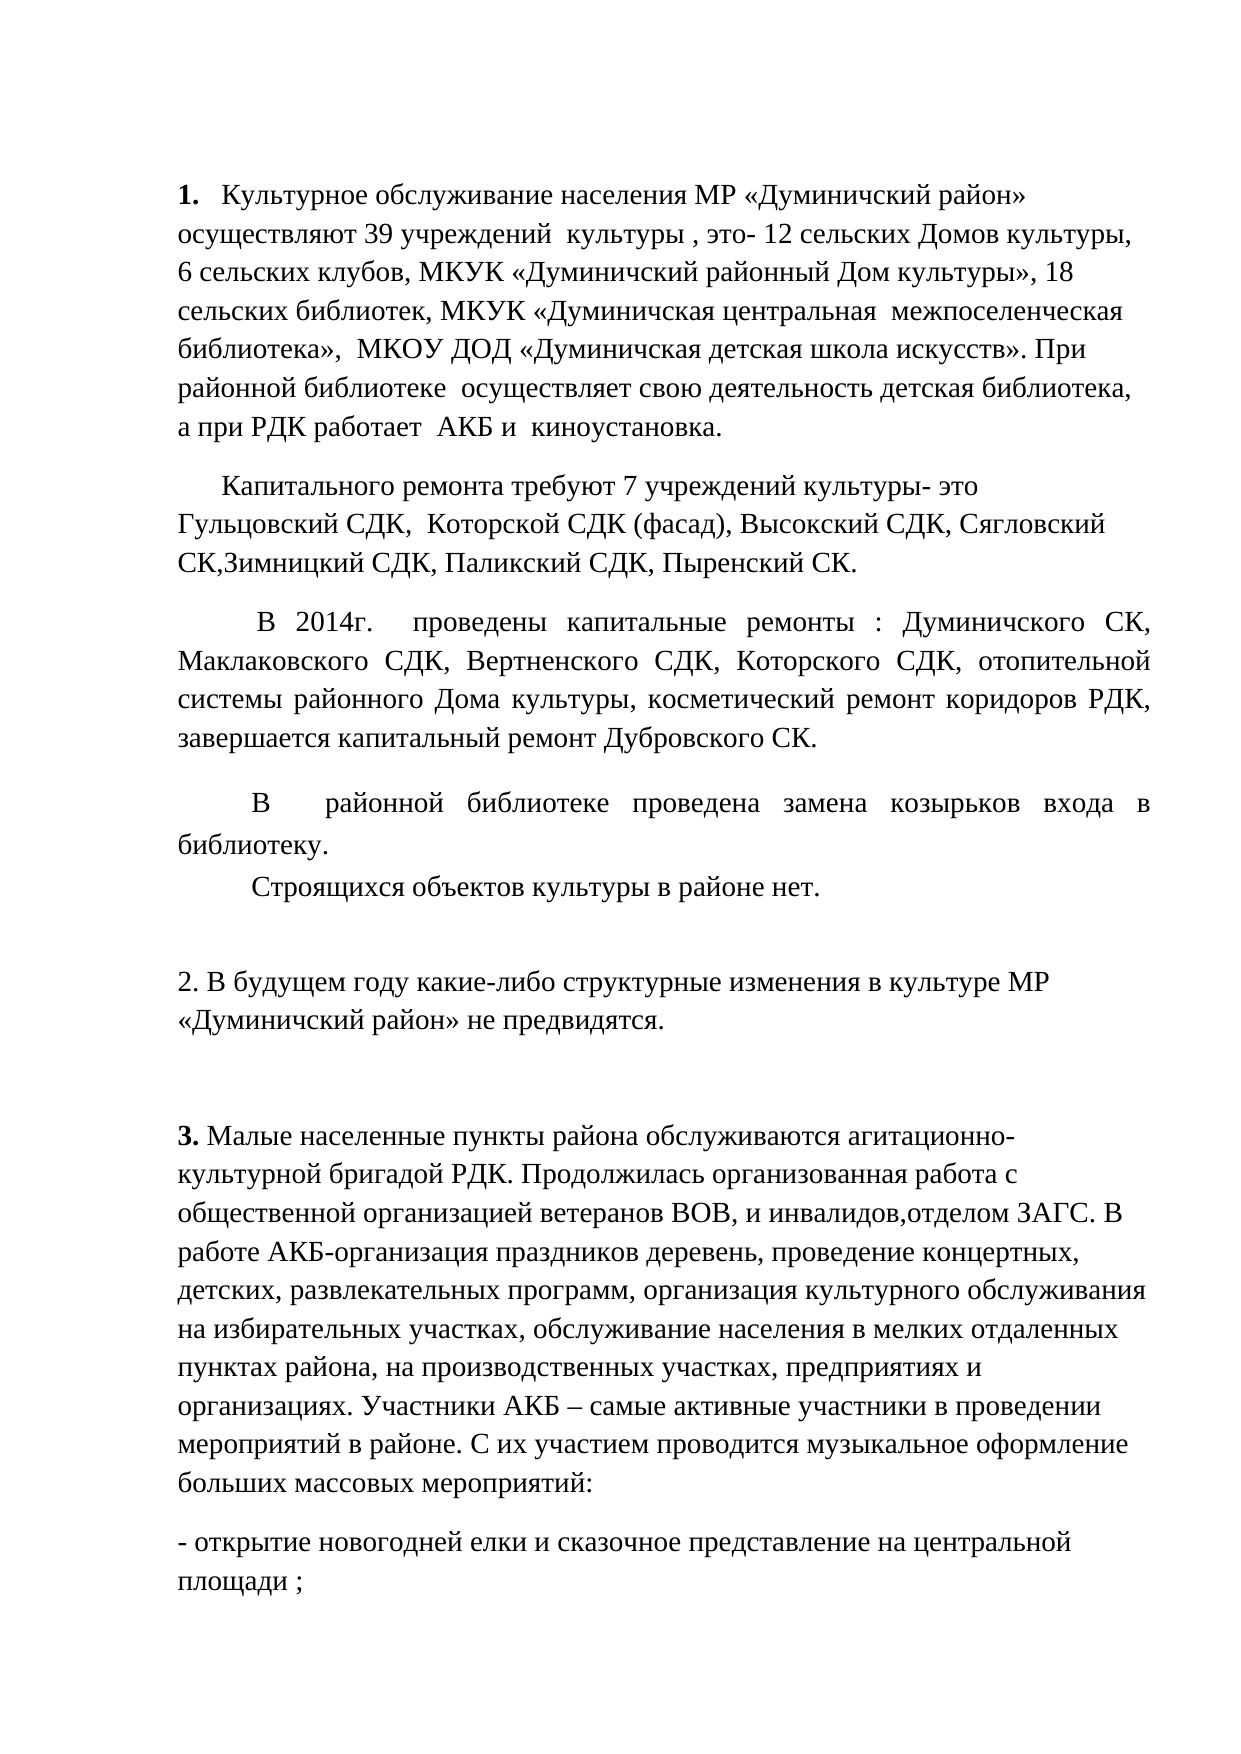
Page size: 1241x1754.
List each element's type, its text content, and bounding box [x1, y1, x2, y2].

text В районной библиотеке проведена замена козырьков входа в библиотеку. [177, 779, 1152, 863]
text 2. В будущем году какие-либо структурные изменения в культуре МР «Думиничский район» не предвидятся. [177, 964, 1152, 1036]
text Капитального ремонта требуют 7 учреждений культуры- это Гульцовский СДК, Которской СДК (фасад), Высокский СДК, Сягловский СК,Зимницкий СДК, Паликский СДК, Пыренский СК. [177, 468, 1152, 579]
text - открытие новогодней елки и сказочное представление на центральной площади ; [177, 1524, 1152, 1596]
text 3. Малые населенные пункты района обслуживаются агитационно-культурной бригадой РДК. Продолжилась организованная работа с общественной организацией ветеранов ВОВ, и инвалидов,отделом ЗАГС. В работе АКБ-организация праздников деревень, проведение концертных, детских, развлекательных программ, организация культурного обслуживания на избирательных участках, обслуживание населения в мелких отдаленных пунктах района, на производственных участках, предприятиях и организациях. Участники АКБ – самые активные участники в проведении мероприятий в районе. С их участием проводится музыкальное оформление больших массовых мероприятий: [177, 1118, 1152, 1498]
text 1. Культурное обслуживание населения МР «Думиничский район» осуществляют 39 учреждений культуры , это- 12 сельских Домов культуры, 6 сельских клубов, МКУК «Думиничский районный Дом культуры», 18 сельских библиотек, МКУК «Думиничская центральная межпоселенческая библиотека», МКОУ ДОД «Думиничская детская школа искусств». При районной библиотеке осуществляет свою деятельность детская библиотека, а при РДК работает АКБ и киноустановка. [177, 177, 1152, 442]
text Строящихся объектов культуры в районе нет. [177, 863, 1152, 904]
text В 2014г. проведены капитальные ремонты : Думиничского СК, Маклаковского СДК, Вертненского СДК, Которского СДК, отопительной системы районного Дома культуры, косметический ремонт коридоров РДК, завершается капитальный ремонт Дубровского СК. [177, 604, 1152, 754]
